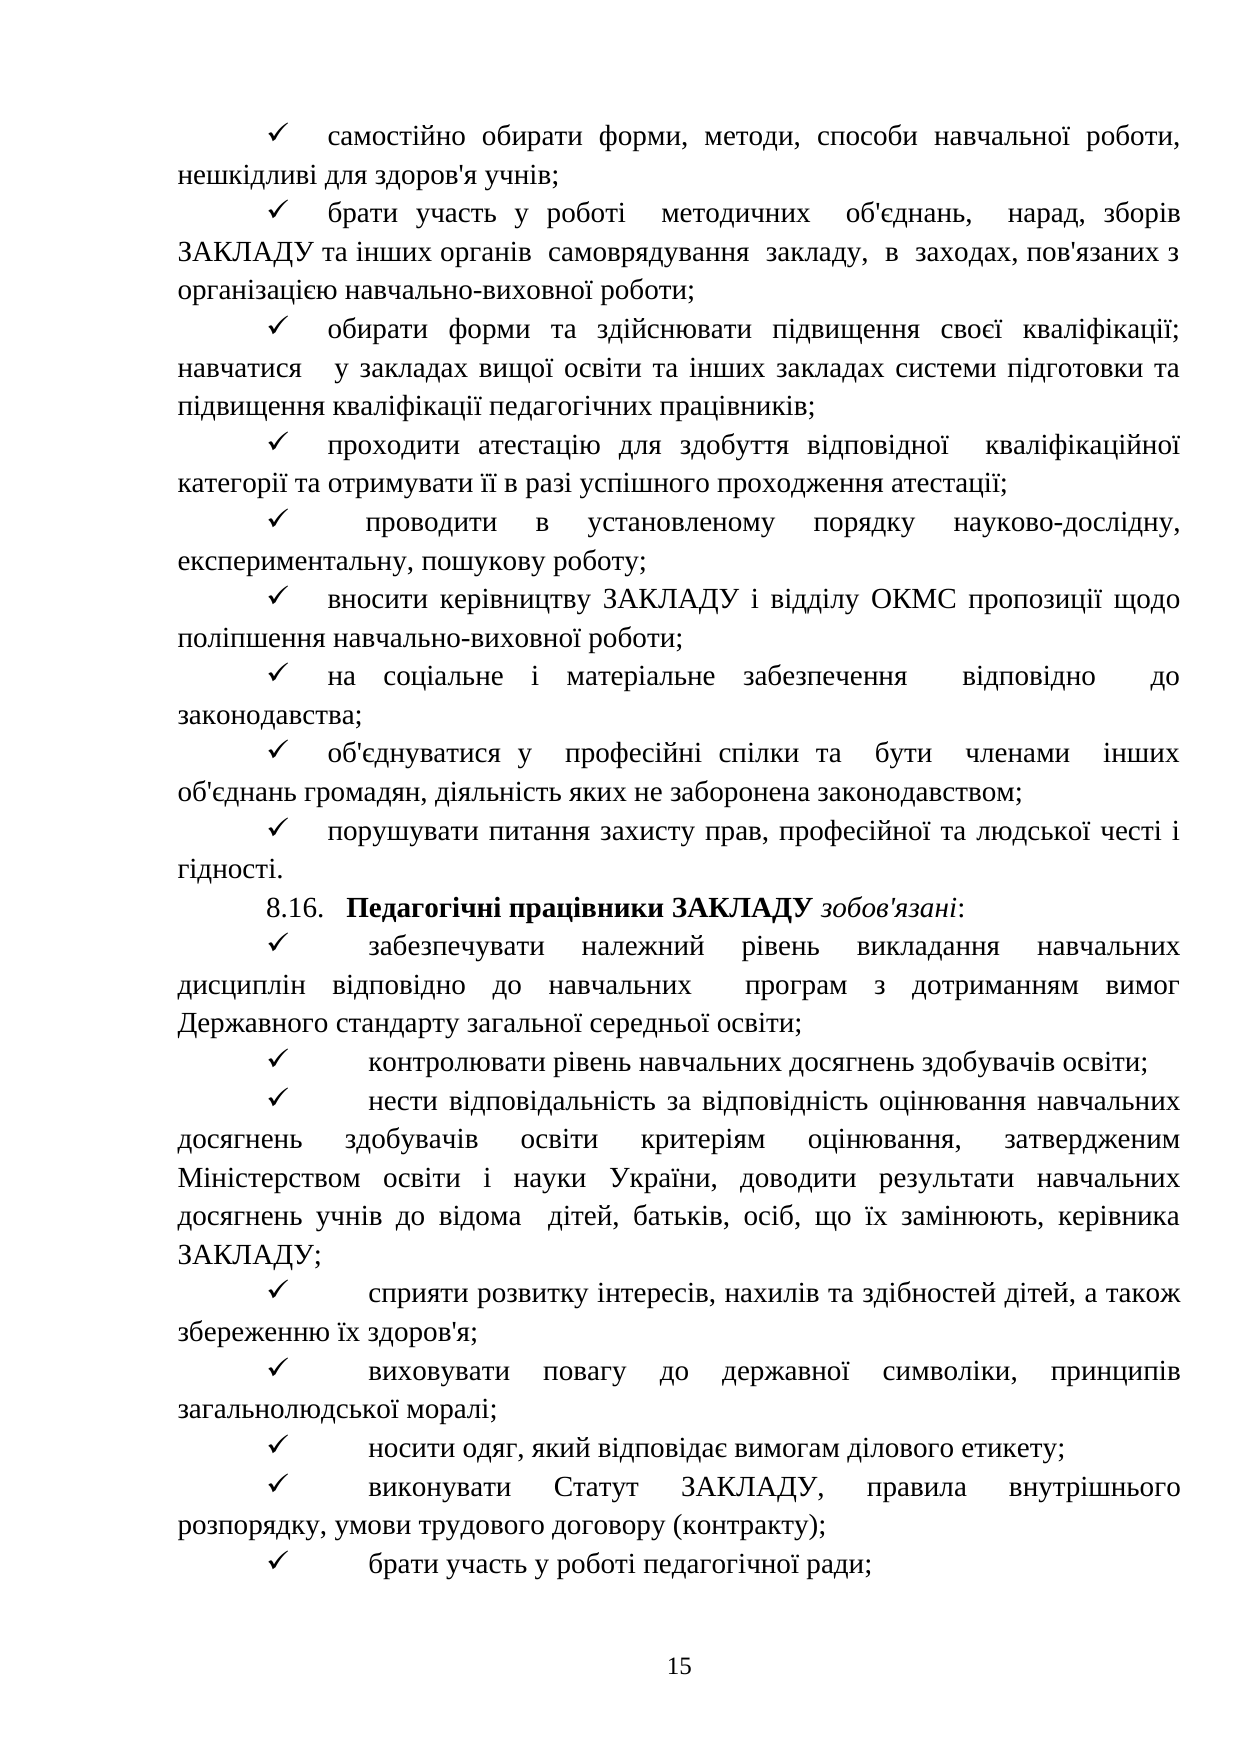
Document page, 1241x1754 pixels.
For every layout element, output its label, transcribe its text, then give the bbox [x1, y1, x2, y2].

list об'єднуватися у професійні спілки та бути членами інших об'єднань громадян, діяльність яких не заборонена законодавством; [177, 736, 1181, 808]
text 8.16. Педагогічні працівники ЗАКЛАДУ зобов'язані: [177, 890, 1181, 923]
list носити одяг, який відповідає вимогам ділового етикету; [177, 1430, 1181, 1464]
list виховувати повагу до державної символіки, принципів загальнолюдської моралі; [177, 1353, 1181, 1425]
list брати участь у роботі методичних об'єднань, нарад, зборів ЗАКЛАДУ та інших органів самоврядування закладу, в заходах, пов'язаних з організацією навчально-виховної роботи; [177, 195, 1181, 306]
list обирати форми та здійснювати підвищення своєї кваліфікації; навчатися у закладах вищої освіти та інших закладах системи підготовки та підвищення кваліфікації педагогічних працівників; [177, 311, 1181, 422]
list проводити в установленому порядку науково-дослідну, експериментальну, пошукову роботу; [177, 504, 1181, 576]
list сприяти розвитку інтересів, нахилів та здібностей дітей, а також збереженню їх здоров'я; [177, 1276, 1181, 1348]
list забезпечувати належний рівень викладання навчальних дисциплін відповідно до навчальних програм з дотриманням вимог Державного стандарту загальної середньої освіти; [177, 928, 1181, 1039]
list вносити керівництву ЗАКЛАДУ і відділу ОКМС пропозиції щодо поліпшення навчально-виховної роботи; [177, 581, 1181, 653]
list виконувати Статут ЗАКЛАДУ, правила внутрішнього розпорядку, умови трудового договору (контракту); [177, 1469, 1181, 1541]
list проходити атестацію для здобуття відповідної кваліфікаційної категорії та отримувати її в разі успішного проходження атестації; [177, 427, 1181, 499]
list самостійно обирати форми, методи, способи навчальної роботи, нешкідливі для здоров'я учнів; [177, 118, 1181, 190]
list контролювати рівень навчальних досягнень здобувачів освіти; [177, 1044, 1181, 1078]
list брати участь у роботі педагогічної ради; [177, 1546, 1181, 1579]
list порушувати питання захисту прав, професійної та людської честі і гідності. [177, 813, 1181, 885]
list нести відповідальність за відповідність оцінювання навчальних досягнень здобувачів освіти критеріям оцінювання, затвердженим Міністерством освіти і науки України, доводити результати навчальних досягнень учнів до відома дітей, батьків, осіб, що їх замінюють, керівника ЗАКЛАДУ; [177, 1083, 1181, 1271]
list на соціальне і матеріальне забезпечення відповідно до законодавства; [177, 658, 1181, 731]
